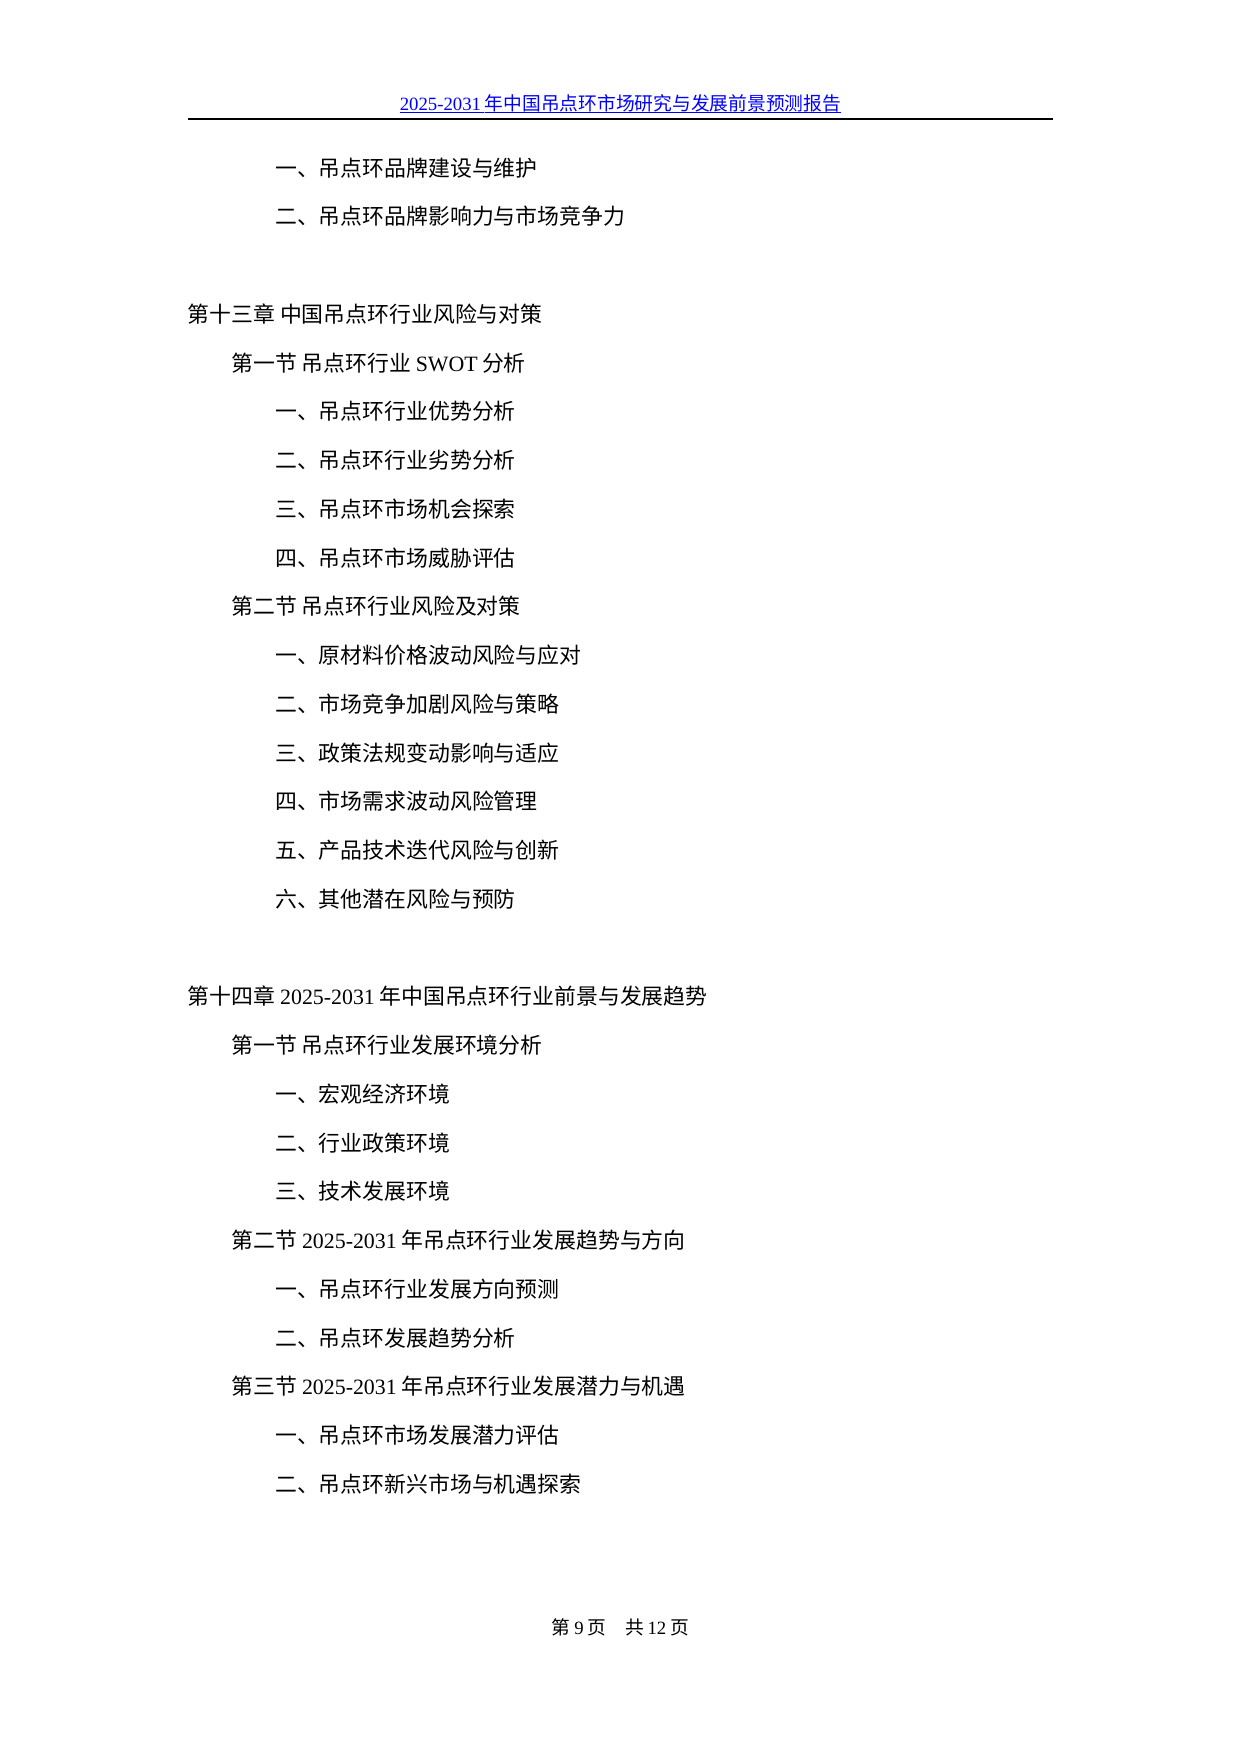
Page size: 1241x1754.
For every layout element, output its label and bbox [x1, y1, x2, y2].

text [187, 150, 1053, 1499]
